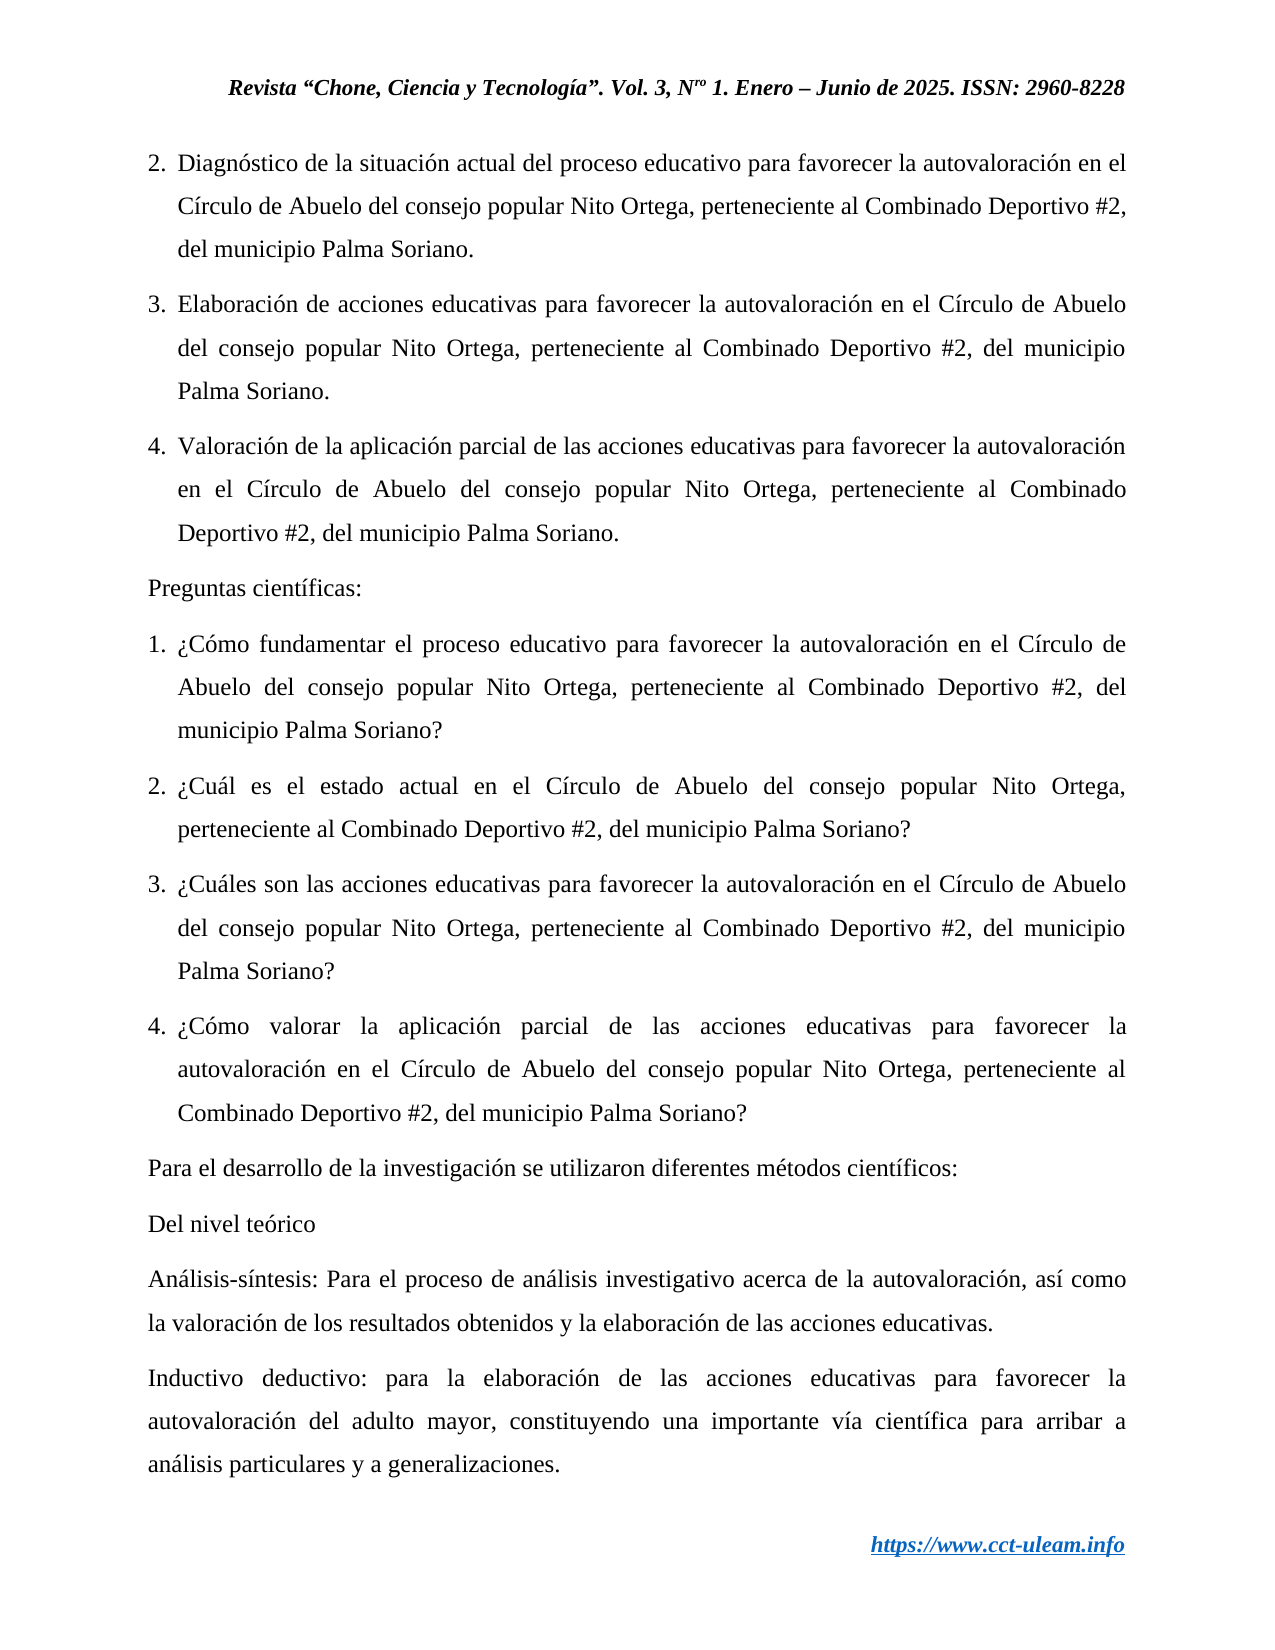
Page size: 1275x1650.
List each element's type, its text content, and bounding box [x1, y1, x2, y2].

list Para el desarrollo de la investigación se utilizaron diferentes métodos científicos: [148, 1153, 1127, 1182]
list Análisis-síntesis: Para el proceso de análisis investigativo acerca de la autovaloración, así como la valoración de los resultados obtenidos y la elaboración de las acciones educativas. [148, 1264, 1127, 1336]
list Elaboración de acciones educativas para favorecer la autovaloración en el Círculo de Abuelo del consejo popular Nito Ortega, perteneciente al Combinado Deportivo #2, del municipio Palma Soriano. [148, 289, 1127, 404]
list Diagnóstico de la situación actual del proceso educativo para favorecer la autovaloración en el Círculo de Abuelo del consejo popular Nito Ortega, perteneciente al Combinado Deportivo #2, del municipio Palma Soriano. [148, 148, 1127, 263]
text Del nivel teórico [148, 1209, 1127, 1238]
list ¿Cuál es el estado actual en el Círculo de Abuelo del consejo popular Nito Ortega, perteneciente al Combinado Deportivo #2, del municipio Palma Soriano? [148, 771, 1127, 843]
list Inductivo deductivo: para la elaboración de las acciones educativas para favorecer la autovaloración del adulto mayor, constituyendo una importante vía científica para arribar a análisis particulares y a generalizaciones. [148, 1363, 1127, 1478]
list ¿Cómo fundamentar el proceso educativo para favorecer la autovaloración en el Círculo de Abuelo del consejo popular Nito Ortega, perteneciente al Combinado Deportivo #2, del municipio Palma Soriano? [148, 629, 1127, 744]
list Valoración de la aplicación parcial de las acciones educativas para favorecer la autovaloración en el Círculo de Abuelo del consejo popular Nito Ortega, perteneciente al Combinado Deportivo #2, del municipio Palma Soriano. [148, 431, 1127, 546]
text Preguntas científicas: [148, 573, 1127, 602]
list ¿Cuáles son las acciones educativas para favorecer la autovaloración en el Círculo de Abuelo del consejo popular Nito Ortega, perteneciente al Combinado Deportivo #2, del municipio Palma Soriano? [148, 869, 1127, 984]
list ¿Cómo valorar la aplicación parcial de las acciones educativas para favorecer la autovaloración en el Círculo de Abuelo del consejo popular Nito Ortega, perteneciente al Combinado Deportivo #2, del municipio Palma Soriano? [148, 1011, 1127, 1126]
